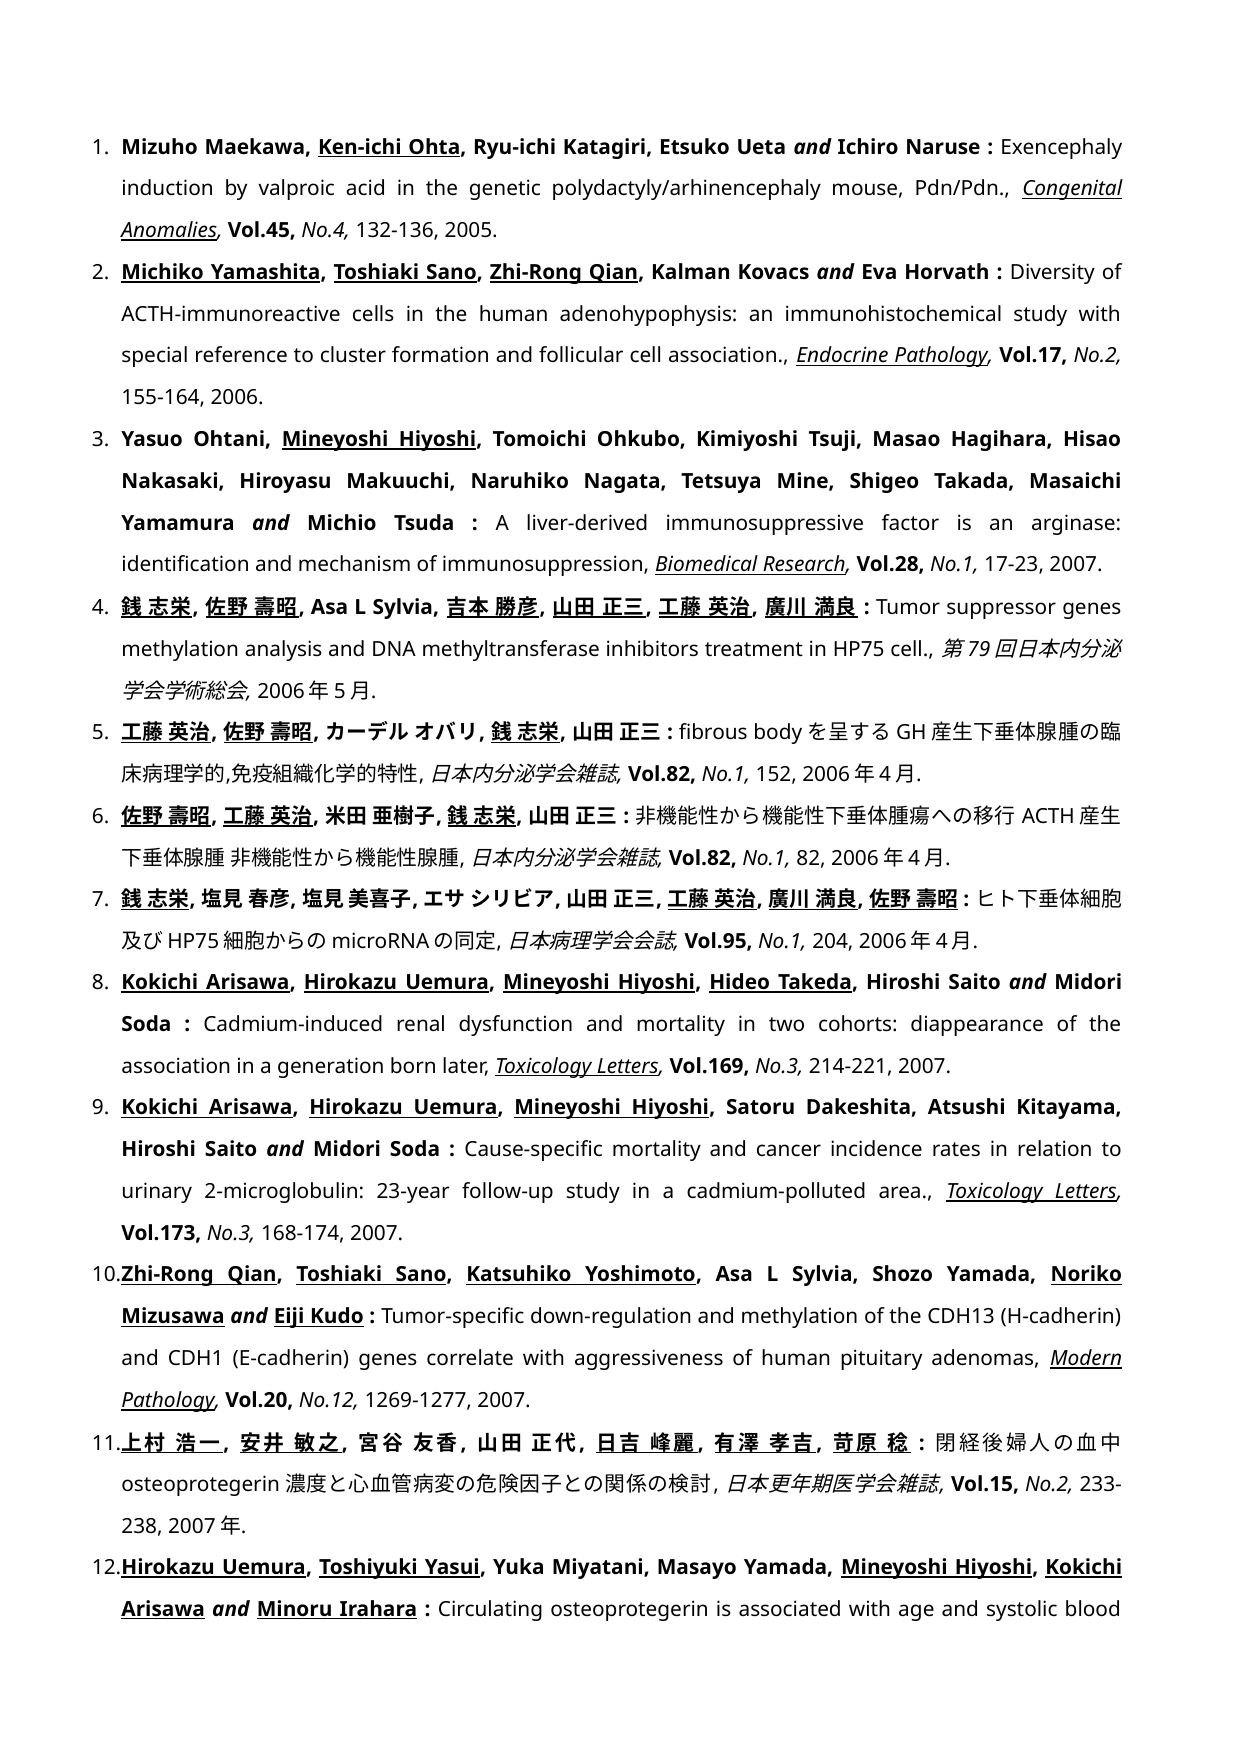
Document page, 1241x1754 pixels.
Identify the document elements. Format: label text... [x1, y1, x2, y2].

list Zhi-Rong Qian, Toshiaki Sano, Katsuhiko Yoshimoto, Asa L Sylvia, Shozo Yamada, Noriko Mizusawa and Eiji Kudo : Tumor-specific down-regulation and methylation of the CDH13 (H-cadherin) and CDH1 (E-cadherin) genes correlate with aggressiveness of human pituitary adenomas, Modern Pathology, Vol.20, No.12, 1269-1277, 2007. [92, 1253, 1122, 1420]
list 佐野 壽昭, 工藤 英治, 米田 亜樹子, 銭 志栄, 山田 正三 : 非機能性から機能性下垂体腫瘍への移行 ACTH産生下垂体腺腫 非機能性から機能性腺腫, 日本内分泌学会雑誌, Vol.82, No.1, 82, 2006年4月. [92, 793, 1122, 877]
list Kokichi Arisawa, Hirokazu Uemura, Mineyoshi Hiyoshi, Hideo Takeda, Hiroshi Saito and Midori Soda : Cadmium-induced renal dysfunction and mortality in two cohorts: diappearance of the association in a generation born later, Toxicology Letters, Vol.169, No.3, 214-221, 2007. [92, 961, 1122, 1086]
list 工藤 英治, 佐野 壽昭, カーデル オバリ, 銭 志栄, 山田 正三 : fibrous bodyを呈するGH産生下垂体腺腫の臨床病理学的,免疫組織化学的特性, 日本内分泌学会雑誌, Vol.82, No.1, 152, 2006年4月. [92, 710, 1122, 793]
list 銭 志栄, 塩見 春彦, 塩見 美喜子, エサ シリビア, 山田 正三, 工藤 英治, 廣川 満良, 佐野 壽昭 : ヒト下垂体細胞及びHP75細胞からのmicroRNAの同定, 日本病理学会会誌, Vol.95, No.1, 204, 2006年4月. [92, 877, 1122, 961]
list Kokichi Arisawa, Hirokazu Uemura, Mineyoshi Hiyoshi, Satoru Dakeshita, Atsushi Kitayama, Hiroshi Saito and Midori Soda : Cause-specific mortality and cancer incidence rates in relation to urinary 2-microglobulin: 23-year follow-up study in a cadmium-polluted area., Toxicology Letters, Vol.173, No.3, 168-174, 2007. [92, 1086, 1122, 1253]
list Michiko Yamashita, Toshiaki Sano, Zhi-Rong Qian, Kalman Kovacs and Eva Horvath : Diversity of ACTH-immunoreactive cells in the human adenohypophysis: an immunohistochemical study with special reference to cluster formation and follicular cell association., Endocrine Pathology, Vol.17, No.2, 155-164, 2006. [92, 250, 1122, 417]
list 上村 浩一, 安井 敏之, 宮谷 友香, 山田 正代, 日吉 峰麗, 有澤 孝吉, 苛原 稔 : 閉経後婦人の血中osteoprotegerin濃度と心血管病変の危険因子との関係の検討, 日本更年期医学会雑誌, Vol.15, No.2, 233-238, 2007年. [92, 1420, 1122, 1545]
list Yasuo Ohtani, Mineyoshi Hiyoshi, Tomoichi Ohkubo, Kimiyoshi Tsuji, Masao Hagihara, Hisao Nakasaki, Hiroyasu Makuuchi, Naruhiko Nagata, Tetsuya Mine, Shigeo Takada, Masaichi Yamamura and Michio Tsuda : A liver-derived immunosuppressive factor is an arginase: identification and mechanism of immunosuppression, Biomedical Research, Vol.28, No.1, 17-23, 2007. [92, 417, 1122, 584]
list 銭 志栄, 佐野 壽昭, Asa L Sylvia, 吉本 勝彦, 山田 正三, 工藤 英治, 廣川 満良 : Tumor suppressor genes methylation analysis and DNA methyltransferase inhibitors treatment in HP75 cell., 第79回日本内分泌学会学術総会, 2006年5月. [92, 584, 1122, 710]
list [92, 1545, 1122, 1629]
list Mizuho Maekawa, Ken-ichi Ohta, Ryu-ichi Katagiri, Etsuko Ueta and Ichiro Naruse : Exencephaly induction by valproic acid in the genetic polydactyly/arhinencephaly mouse, Pdn/Pdn., Congenital Anomalies, Vol.45, No.4, 132-136, 2005. [92, 125, 1122, 250]
